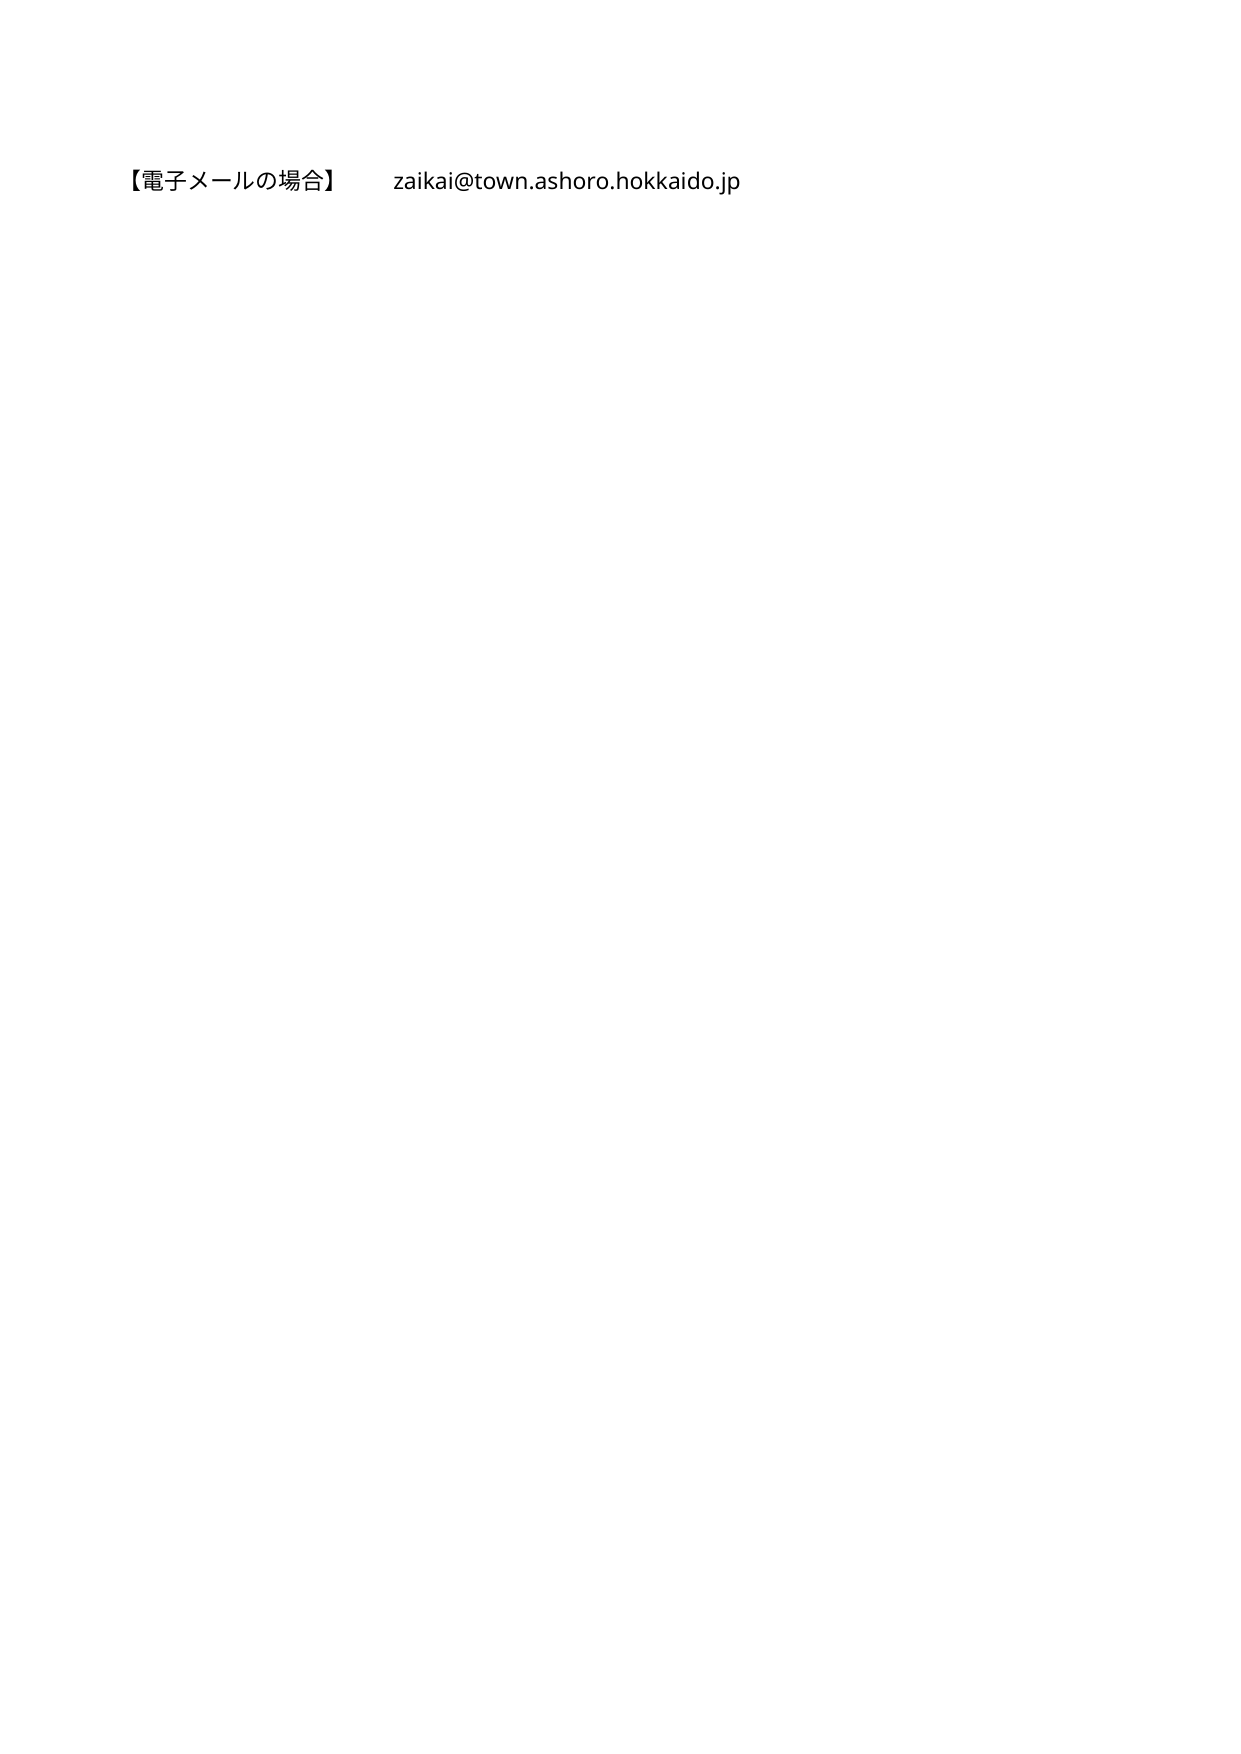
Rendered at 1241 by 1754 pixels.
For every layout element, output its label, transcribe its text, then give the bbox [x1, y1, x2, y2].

text 【電子メールの場合】 zaikai@town.ashoro.hokkaido.jp [118, 161, 1122, 198]
